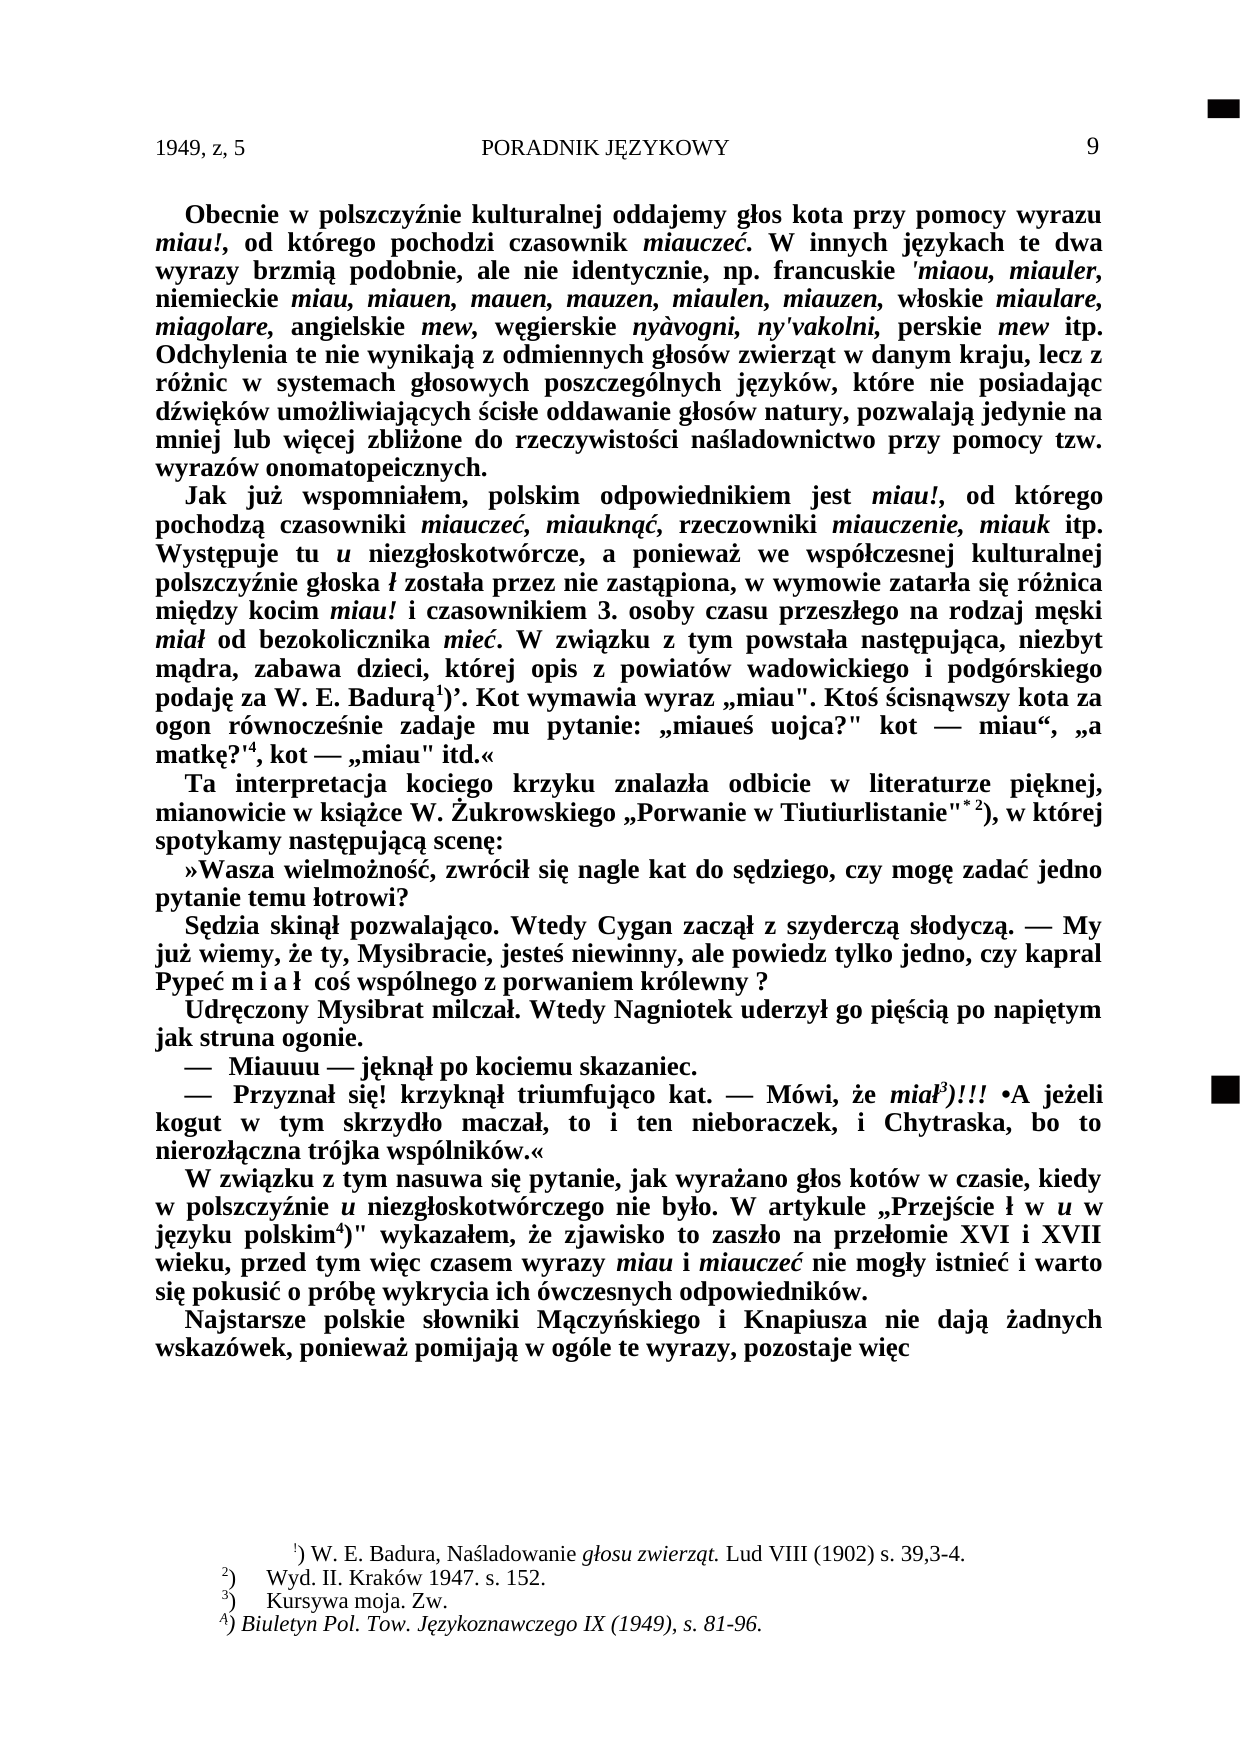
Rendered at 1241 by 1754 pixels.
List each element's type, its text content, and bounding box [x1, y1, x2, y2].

list Przyznał się! krzyknął triumfująco kat. — Mówi, że miał3)!!! •A jeżeli kogut w tym skrzydło maczał, to i ten nieboraczek, i Chytraska, bo to nierozłączna trójka wspólników.« [155, 1081, 1103, 1165]
text Ą) Biuletyn Pol. Tow. Językoznawczego IX (1949), s. 81-96. [219, 1613, 1110, 1636]
list Miauuu — jęknął po kociemu skazaniec. [155, 1052, 1130, 1081]
text 2) Wyd. II. Kraków 1947. s. 152. [222, 1567, 1110, 1590]
text W związku z tym nasuwa się pytanie, jak wyrażano głos kotów w czasie, kiedy w polszczyźnie u niezgłoskotwórczego nie było. W artykule „Przejście ł w u w języku polskim4)" wykazałem, że zjawisko to zaszło na przełomie XVI i XVII wieku, przed tym więc czasem wyrazy miau i miauczeć nie mogły istnieć i warto się pokusić o próbę wykrycia ich ówczesnych odpowiedników. [155, 1165, 1103, 1306]
text PORADNIK JĘZYKOWY [481, 137, 730, 160]
text !) W. E. Badura, Naśladowanie głosu zwierząt. Lud VIII (1902) s. 39,3-4. [149, 1543, 1110, 1566]
text Ta interpretacja kociego krzyku znalazła odbicie w literaturze pięknej, mianowicie w książce W. Żukrowskiego „Porwanie w Tiutiurlistanie"* 2), w której spotykamy następującą scenę: [155, 769, 1103, 856]
text Udręczony Mysibrat milczał. Wtedy Nagniotek uderzył go pięścią po napiętym jak struna ogonie. [155, 996, 1103, 1052]
text Obecnie w polszczyźnie kulturalnej oddajemy głos kota przy pomocy wyrazu miau!, od którego pochodzi czasownik miauczeć. W innych językach te dwa wyrazy brzmią podobnie, ale nie identycznie, np. francuskie 'miaou, miauler, niemieckie miau, miauen, mauen, mauzen, miaulen, miauzen, włoskie miaulare, miagolare, angielskie mew, węgierskie nyàvogni, ny'vakolni, perskie mew itp. Odchylenia te nie wynikają z odmiennych głosów zwierząt w danym kraju, lecz z różnic w systemach głosowych poszczególnych języków, które nie posiadając dźwięków umożliwiających ścisłe oddawanie głosów natury, pozwalają jedynie na mniej lub więcej zbliżone do rzeczywistości naśladownictwo przy pomocy tzw. wyrazów onomatopeicznych. [155, 201, 1103, 482]
text Jak już wspomniałem, polskim odpowiednikiem jest miau!, od którego pochodzą czasowniki miauczeć, miauknąć, rzeczowniki miauczenie, miauk itp. Występuje tu u niezgłoskotwórcze, a ponieważ we współczesnej kulturalnej polszczyźnie głoska ł została przez nie zastąpiona, w wymowie zatarła się różnica między kocim miau! i czasownikiem 3. osoby czasu przeszłego na rodzaj męski miał od bezokolicznika mieć. W związku z tym powstała następująca, niezbyt mądra, zabawa dzieci, której opis z powiatów wadowickiego i podgórskiego podaję za W. E. Badurą1)’. Kot wymawia wyraz „miau". Ktoś ścisnąwszy kota za ogon równocześnie zadaje mu pytanie: „miaueś uojca?" kot — miau“, „a matkę?'4, kot — „miau" itd.« [155, 482, 1103, 769]
text Sędzia skinął pozwalająco. Wtedy Cygan zaczął z szyderczą słodyczą. — My już wiemy, że ty, Mysibracie, jesteś niewinny, ale powiedz tylko jedno, czy kapral Pypeć miał coś wspólnego z porwaniem królewny ? [155, 912, 1103, 996]
text 3) Kursywa moja. Zw. [222, 1590, 1110, 1613]
text 1949, z, 5 [155, 137, 245, 160]
text Najstarsze polskie słowniki Mączyńskiego i Knapiusza nie dają żadnych wskazówek, ponieważ pomijają w ogóle te wyrazy, pozostaje więc [155, 1306, 1103, 1362]
text »Wasza wielmożność, zwrócił się nagle kat do sędziego, czy mogę zadać jedno pytanie temu łotrowi? [155, 856, 1103, 912]
